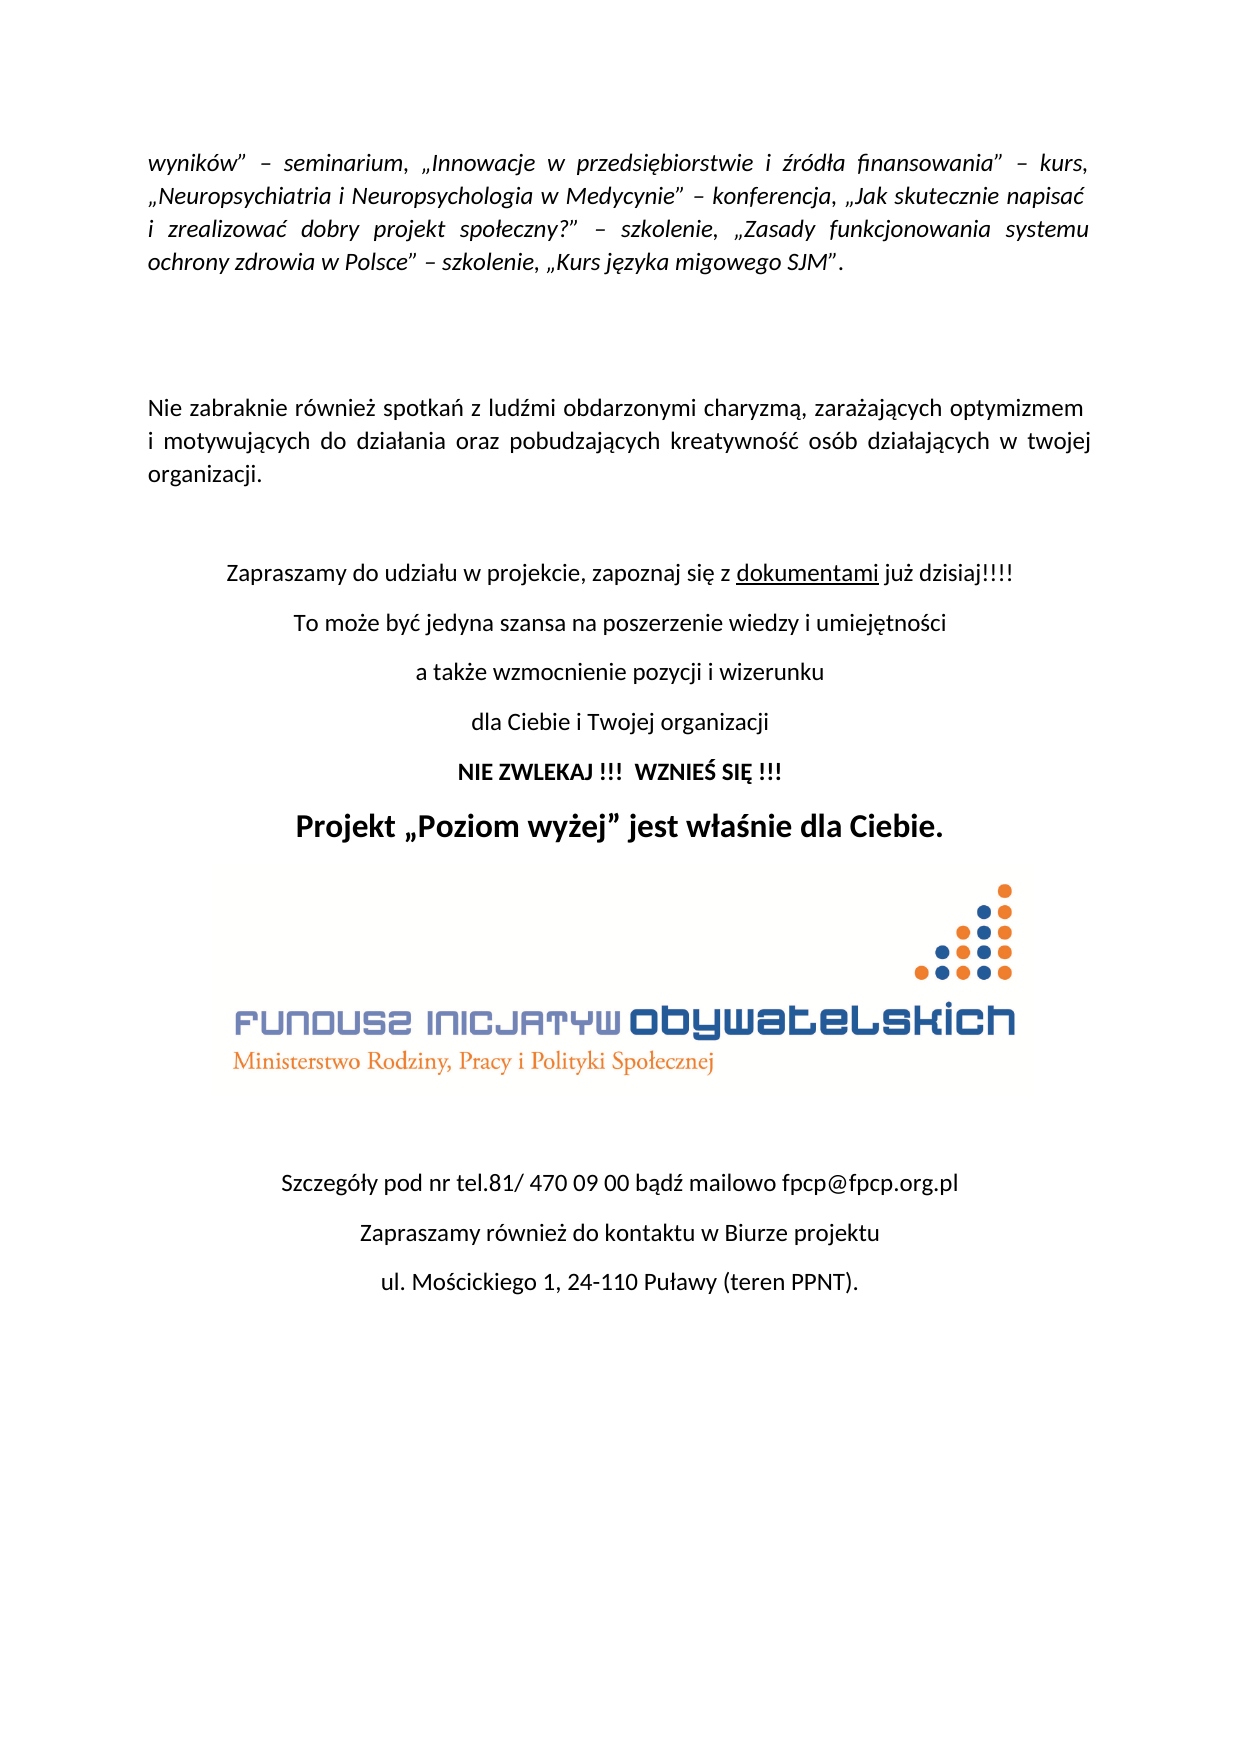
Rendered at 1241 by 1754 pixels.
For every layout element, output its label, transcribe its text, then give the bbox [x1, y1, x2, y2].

text dla Ciebie i Twojej organizacji [148, 706, 1093, 737]
text To może być jedyna szansa na poszerzenie wiedzy i umiejętności [148, 607, 1093, 637]
text Nie zabraknie również spotkań z ludźmi obdarzonymi charyzmą, zarażających optymizmem i motywujących do działania oraz pobudzających kreatywność osób działających w twojej organizacji. [148, 392, 1093, 489]
text a także wzmocnienie pozycji i wizerunku [148, 657, 1093, 687]
picture [212, 864, 1035, 1096]
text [148, 148, 1093, 277]
text ul. Mościckiego 1, 24-110 Puławy (teren PPNT). [148, 1266, 1093, 1297]
text Szczegóły pod nr tel.81/ 470 09 00 bądź mailowo fpcp@fpcp.org.pl [148, 1167, 1093, 1198]
text NIE ZWLEKAJ !!! WZNIEŚ SIĘ !!! [148, 756, 1093, 786]
text Zapraszamy również do kontaktu w Biurze projektu [148, 1217, 1093, 1247]
text Projekt „Poziom wyżej” jest właśnie dla Ciebie. [148, 805, 1093, 846]
text Zapraszamy do udziału w projekcie, zapoznaj się z dokumentami już dzisiaj!!!! [148, 557, 1093, 588]
